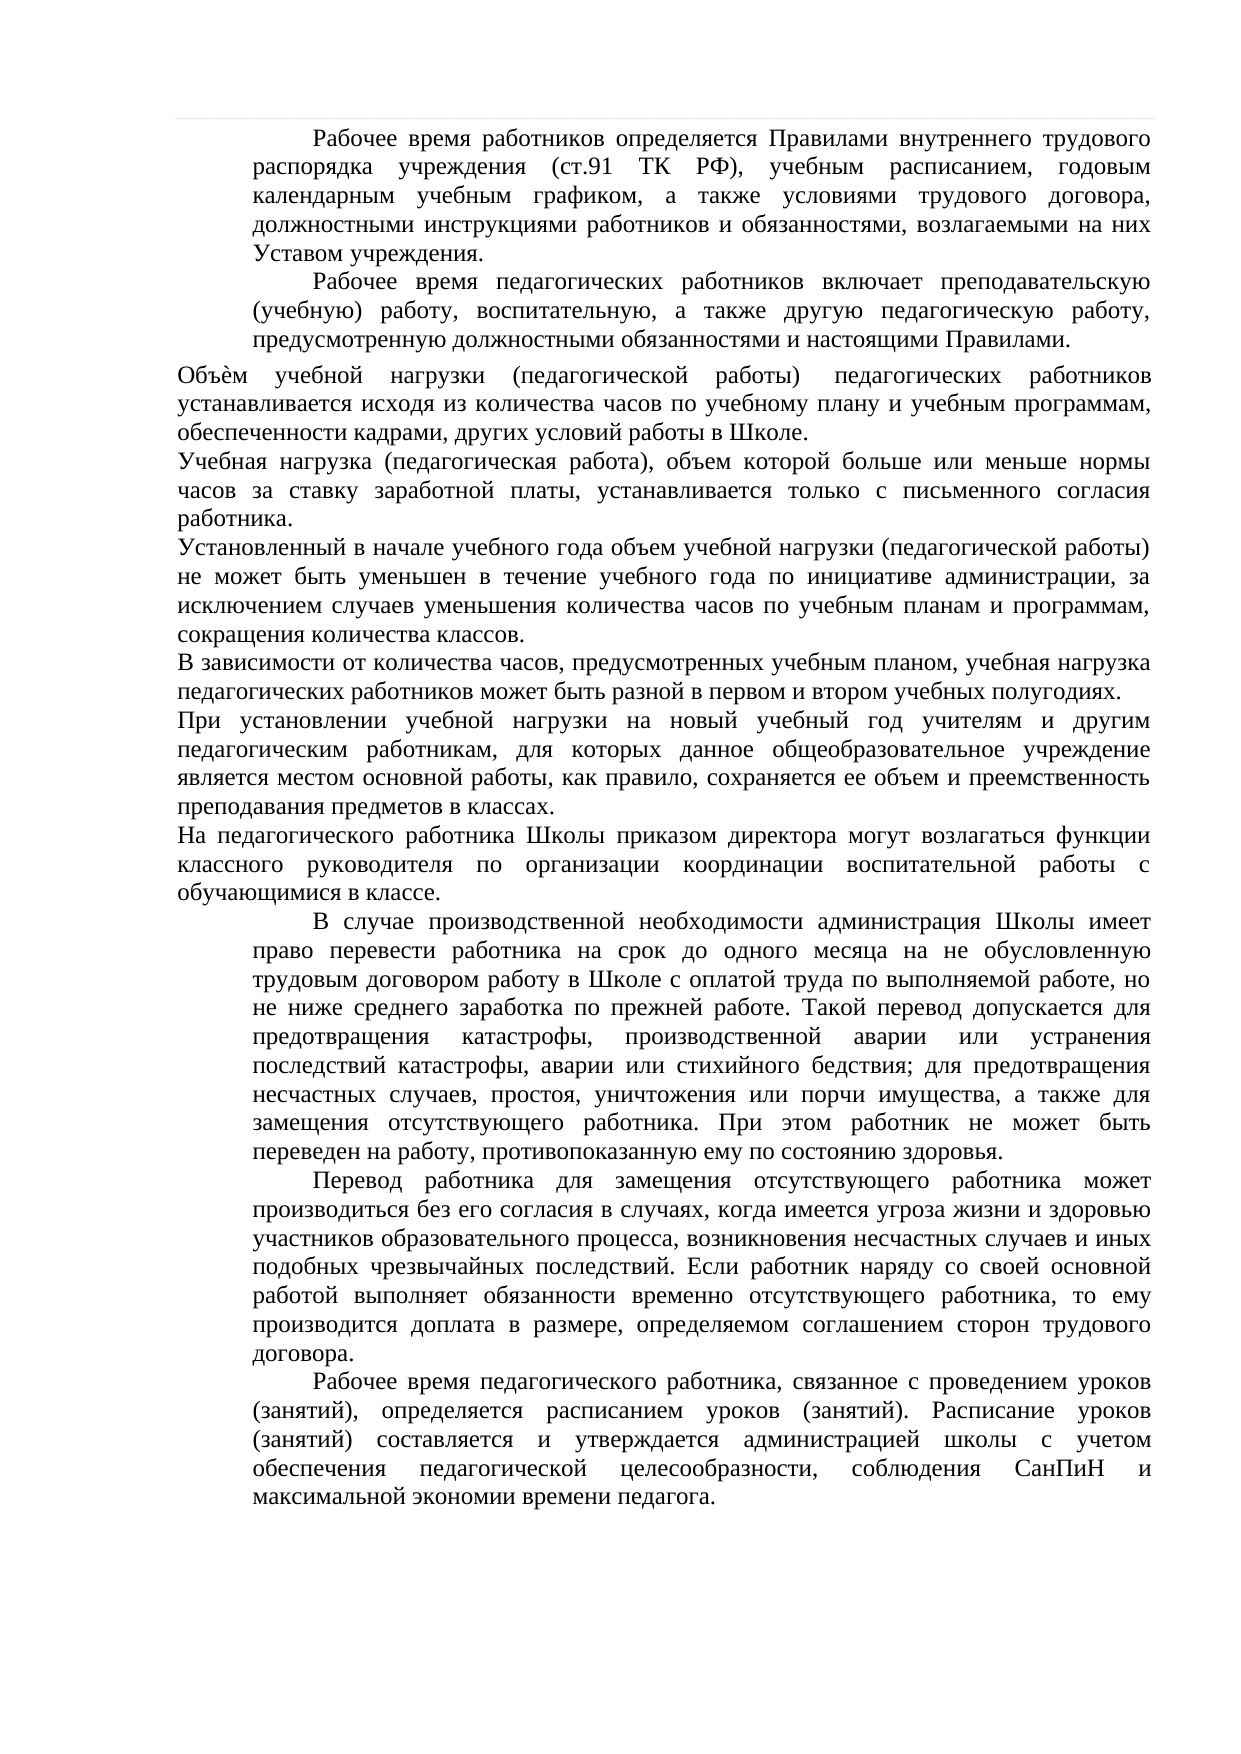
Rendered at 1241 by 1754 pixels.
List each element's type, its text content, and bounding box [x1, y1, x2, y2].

list В случае производственной необходимости администрация Школы имеет право перевести работника на срок до одного месяца на не обусловленную трудовым договором работу в Школе с оплатой труда по выполняемой работе, но не ниже среднего заработка по прежней работе. Такой перевод допускается для предотвращения катастрофы, производственной аварии или устранения последствий катастрофы, аварии или стихийного бедствия; для предотвращения несчастных случаев, простоя, уничтожения или порчи имущества, а также для замещения отсутствующего работника. При этом работник не может быть переведен на работу, противопоказанную ему по состоянию здоровья. [252, 906, 1151, 1165]
list Рабочее время педагогического работника, связанное с проведением уроков (занятий), определяется расписанием уроков (занятий). Расписание уроков (занятий) составляется и утверждается администрацией школы с учетом обеспечения педагогической целесообразности, соблюдения СанПиН и максимальной экономии времени педагога. [252, 1366, 1152, 1510]
list Рабочее время педагогических работников включает преподавательскую (учебную) работу, воспитательную, а также другую педагогическую работу, предусмотренную должностными обязанностями и настоящими Правилами. [252, 266, 1151, 353]
list Объѐм учебной нагрузки (педагогической работы) педагогических работников устанавливается исходя из количества часов по учебному плану и учебным программам, обеспеченности кадрами, других условий работы в Школе. [110, 360, 1152, 446]
text Учебная нагрузка (педагогическая работа), объем которой больше или меньше нормы часов за ставку заработной платы, устанавливается только с письменного согласия работника. [177, 446, 1151, 532]
text В зависимости от количества часов, предусмотренных учебным планом, учебная нагрузка педагогических работников может быть разной в первом и втором учебных полугодиях. [177, 647, 1151, 705]
text На педагогического работника Школы приказом директора могут возлагаться функции классного руководителя по организации координации воспитательной работы с обучающимися в классе. [177, 820, 1151, 906]
list Рабочее время работников определяется Правилами внутреннего трудового распорядка учреждения (ст.91 ТК РФ), учебным расписанием, годовым календарным учебным графиком, а также условиями трудового договора, должностными инструкциями работников и обязанностями, возлагаемыми на них Уставом учреждения. [252, 123, 1152, 266]
text Установленный в начале учебного года объем учебной нагрузки (педагогической работы) не может быть уменьшен в течение учебного года по инициативе администрации, за исключением случаев уменьшения количества часов по учебным планам и программам, сокращения количества классов. [177, 532, 1151, 647]
list Перевод работника для замещения отсутствующего работника может производиться без его согласия в случаях, когда имеется угроза жизни и здоровью участников образовательного процесса, возникновения несчастных случаев и иных подобных чрезвычайных последствий. Если работник наряду со своей основной работой выполняет обязанности временно отсутствующего работника, то ему производится доплата в размере, определяемом соглашением сторон трудового договора. [252, 1165, 1152, 1366]
text При установлении учебной нагрузки на новый учебный год учителям и другим педагогическим работникам, для которых данное общеобразовательное учреждение является местом основной работы, как правило, сохраняется ее объем и преемственность преподавания предметов в классах. [177, 705, 1152, 820]
